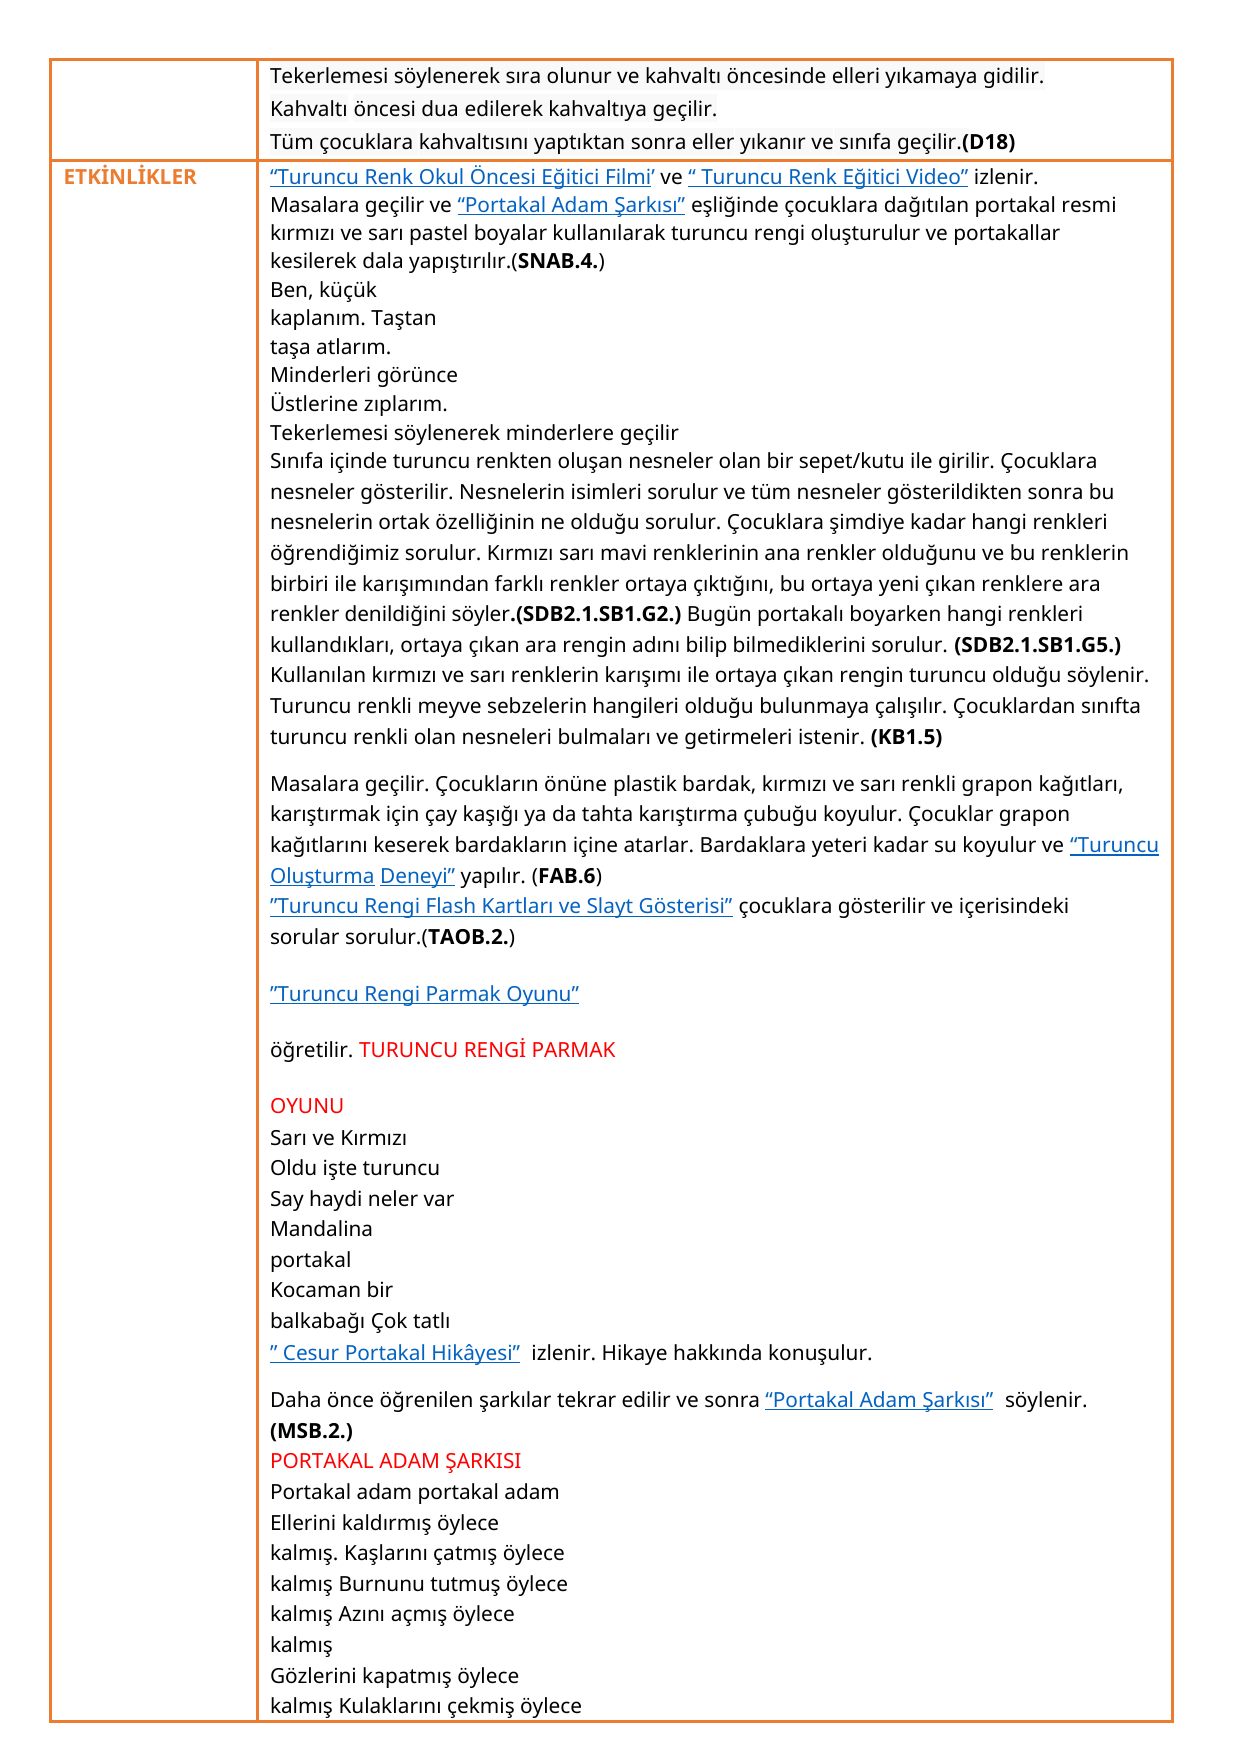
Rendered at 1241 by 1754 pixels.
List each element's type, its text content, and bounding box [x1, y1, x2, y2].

table_cell ETKİNLİKLER [52, 162, 256, 1720]
table_header [52, 61, 256, 158]
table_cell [259, 162, 1171, 1720]
table_header Tekerlemesi söylenerek sıra olunur ve kahvaltı öncesinde elleri yıkamaya gidilir. Kahvaltı öncesi dua edilerek kahvaltıya geçilir. Tüm çocuklara kahvaltısını yaptıktan sonra eller yıkanır ve sınıfa geçilir.(D18) [259, 61, 1171, 158]
